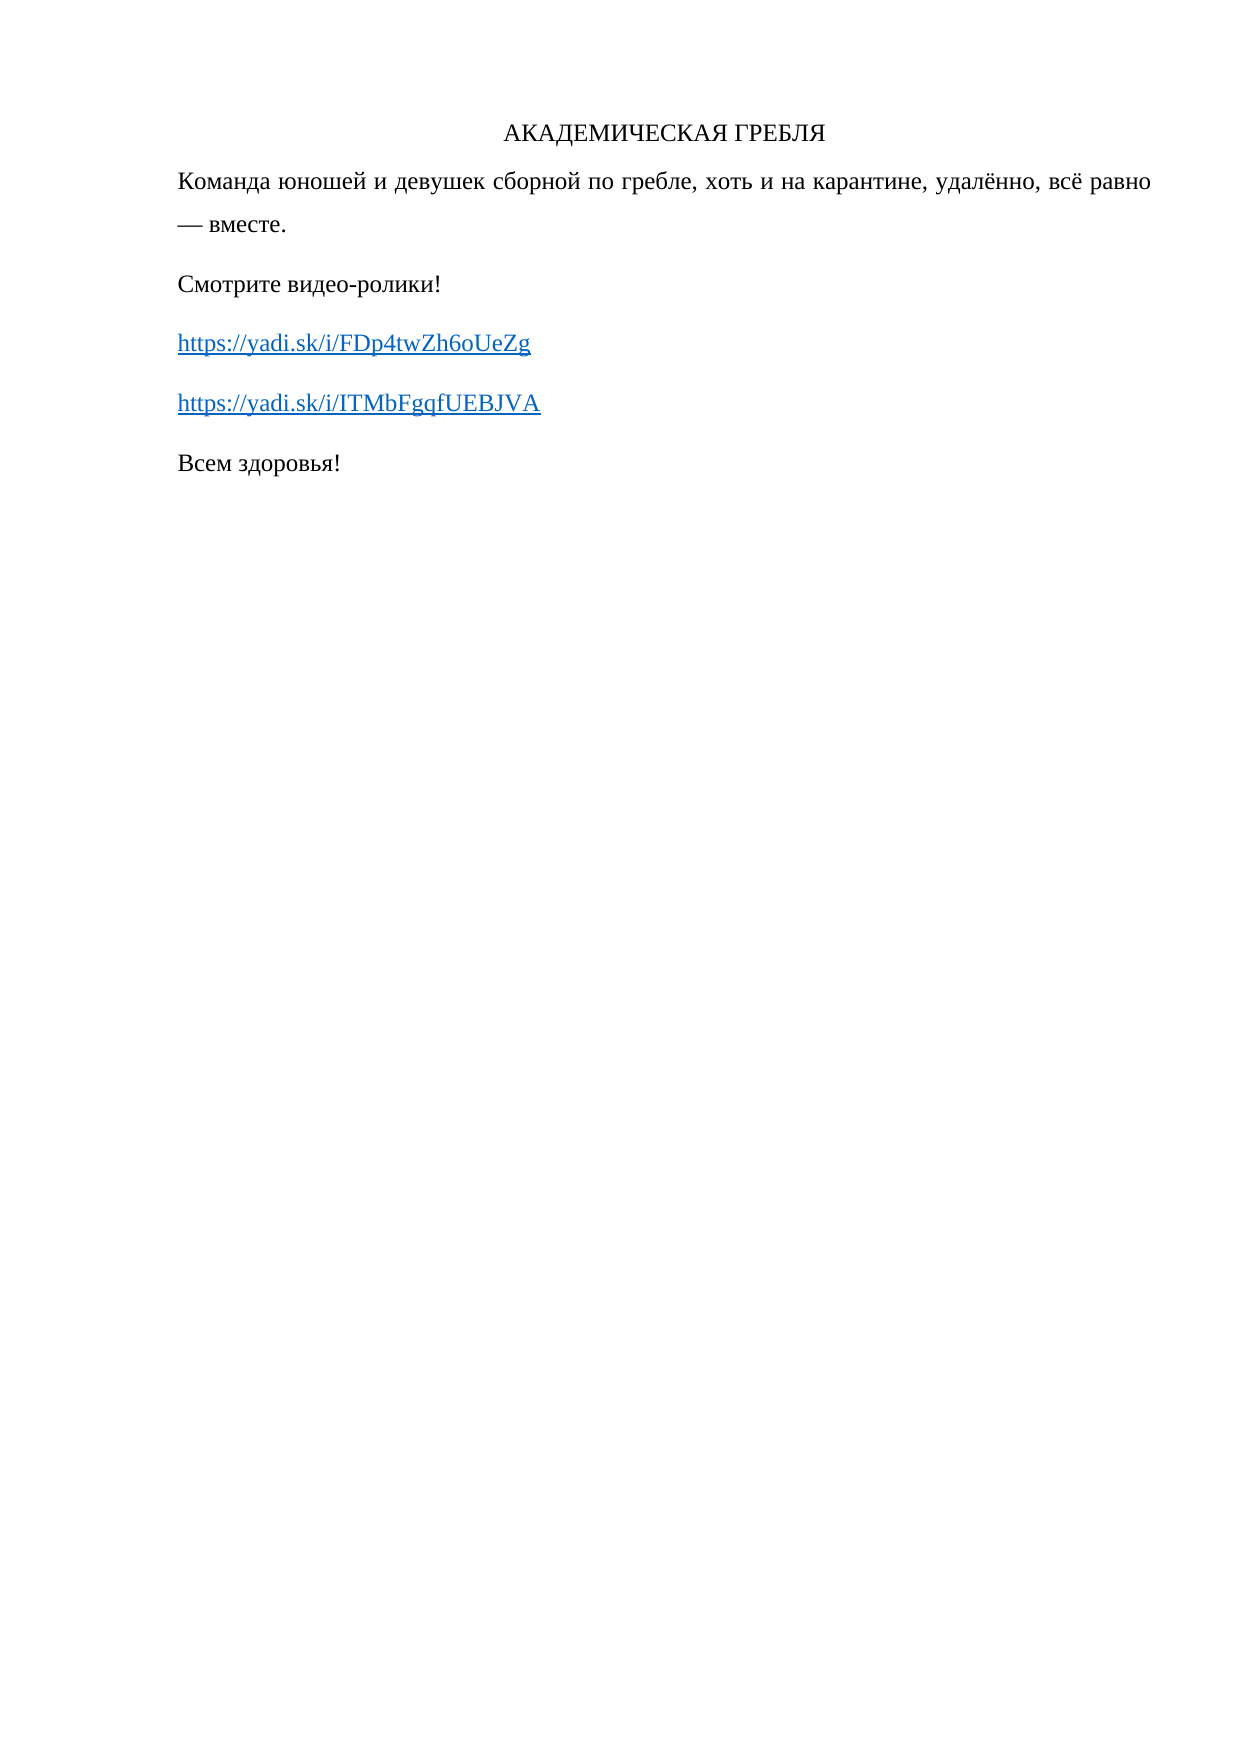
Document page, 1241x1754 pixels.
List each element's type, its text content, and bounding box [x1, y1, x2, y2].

text https://yadi.sk/i/ITMbFgqfUEBJVA [177, 388, 1152, 417]
text Всем здоровья! [177, 448, 1152, 477]
text Смотрите видео-ролики! [177, 269, 1152, 297]
text АКАДЕМИЧЕСКАЯ ГРЕБЛЯ [177, 118, 1152, 147]
text https://yadi.sk/i/FDp4twZh6oUeZg [177, 328, 1152, 357]
text Команда юношей и девушек сборной по гребле, хоть и на карантине, удалённо, всё равно — вместе. [177, 166, 1152, 238]
